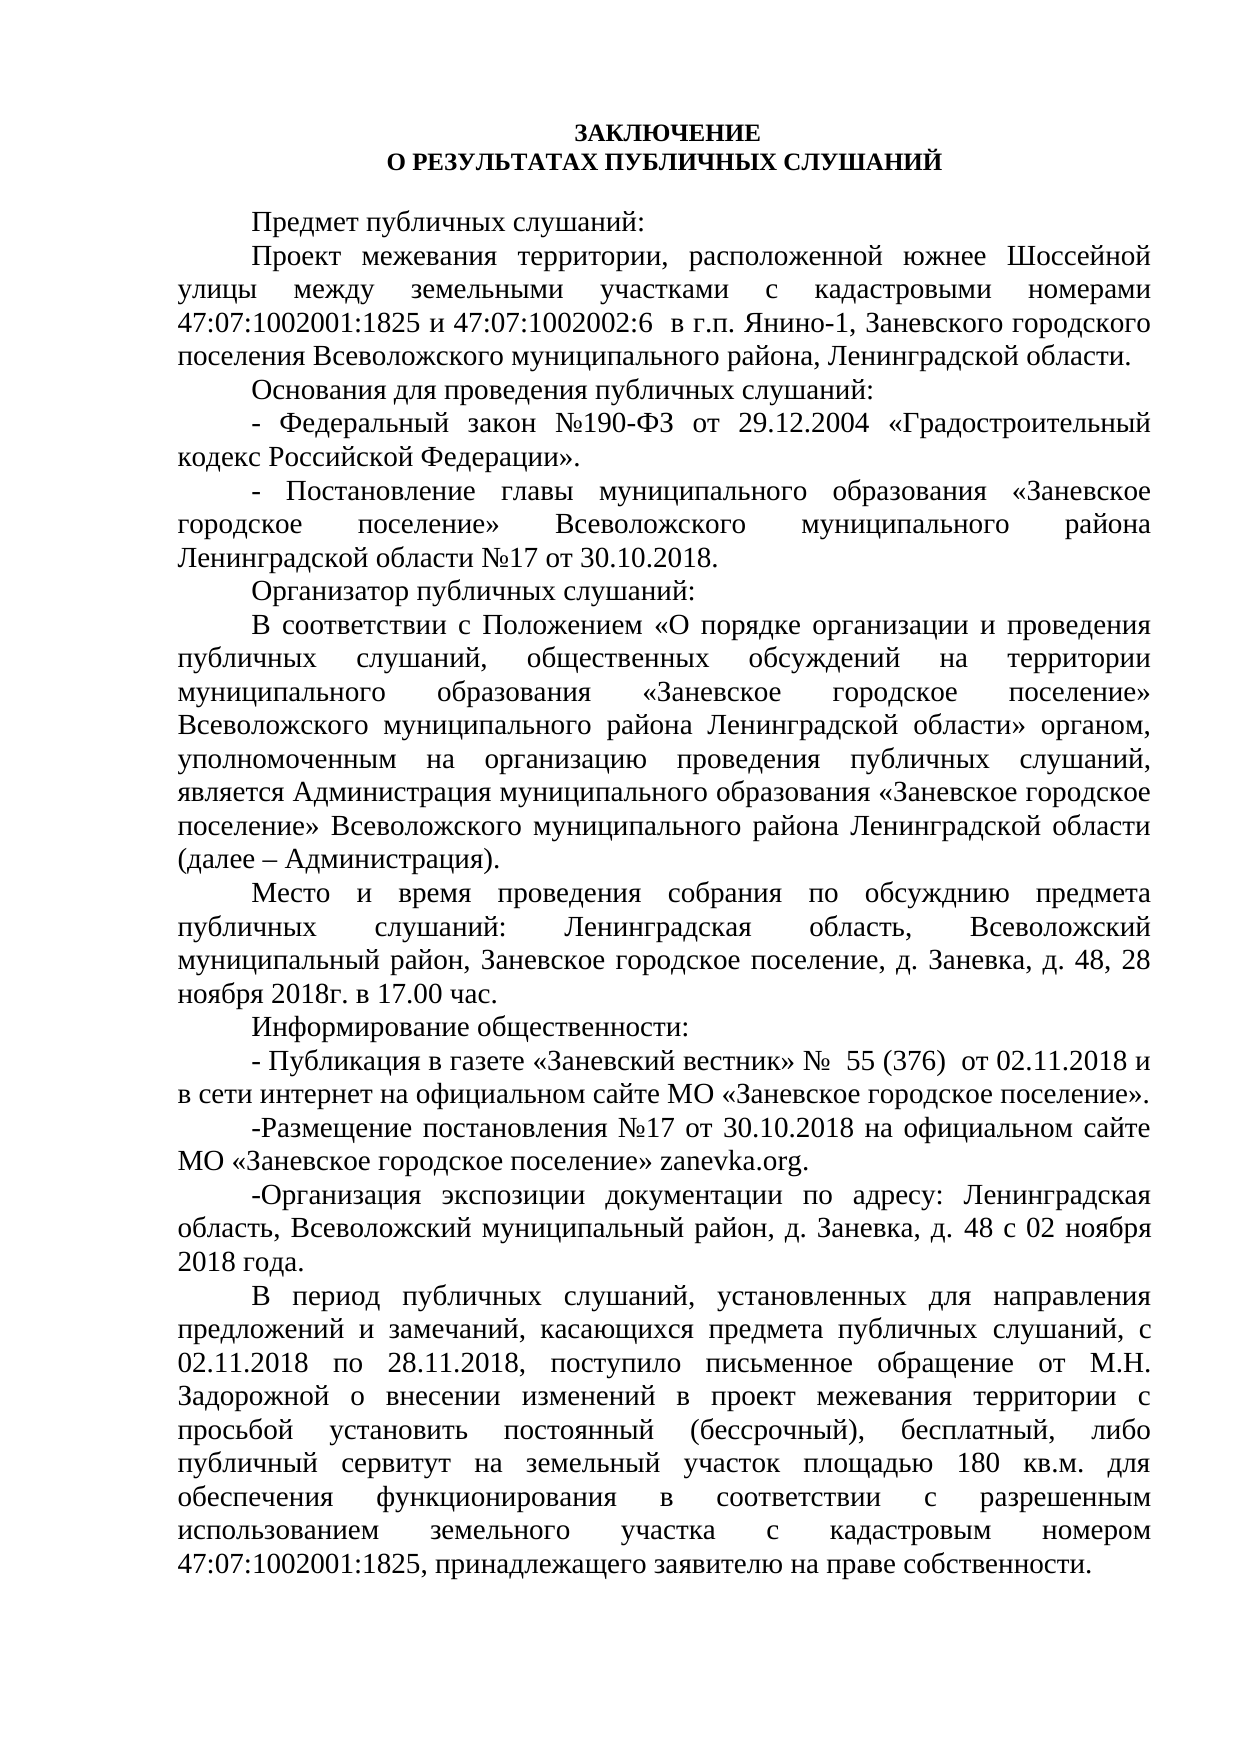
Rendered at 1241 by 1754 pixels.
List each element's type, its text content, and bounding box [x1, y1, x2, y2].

text - Публикация в газете «Заневский вестник» № 55 (376) от 02.11.2018 и в сети интернет на официальном сайте МО «Заневское городское поселение». [177, 1043, 1152, 1110]
text -Размещение постановления №17 от 30.10.2018 на официальном сайте МО «Заневское городское поселение» zanevka.org. [177, 1110, 1152, 1177]
text - Федеральный закон №190-ФЗ от 29.12.2004 «Градостроительный кодекс Российской Федерации». [177, 406, 1152, 473]
text -Организация экспозиции документации по адресу: Ленинградская область, Всеволожский муниципальный район, д. Заневка, д. 48 с 02 ноября 2018 года. [177, 1177, 1152, 1278]
text Проект межевания территории, расположенной южнее Шоссейной улицы между земельными участками с кадастровыми номерами 47:07:1002001:1825 и 47:07:1002002:6 в г.п. Янино-1, Заневского городского поселения Всеволожского муниципального района, Ленинградской области. [177, 238, 1152, 372]
text В соответствии с Положением «О порядке организации и проведения публичных слушаний, общественных обсуждений на территории муниципального образования «Заневское городское поселение» Всеволожского муниципального района Ленинградской области» органом, уполномоченным на организацию проведения публичных слушаний, является Администрация муниципального образования «Заневское городское поселение» Всеволожского муниципального района Ленинградской области (далее – Администрация). [177, 607, 1152, 875]
text Основания для проведения публичных слушаний: [177, 372, 1152, 406]
text Место и время проведения собрания по обсужднию предмета публичных слушаний: Ленинградская область, Всеволожский муниципальный район, Заневское городское поселение, д. Заневка, д. 48, 28 ноября 2018г. в 17.00 час. [177, 875, 1152, 1009]
text О РЕЗУЛЬТАТАХ ПУБЛИЧНЫХ СЛУШАНИЙ [177, 147, 1152, 176]
text - Постановление главы муниципального образования «Заневское городское поселение» Всеволожского муниципального района Ленинградской области №17 от 30.10.2018. [177, 473, 1152, 573]
text Информирование общественности: [177, 1009, 1152, 1043]
text ЗАКЛЮЧЕНИЕ [177, 118, 1152, 147]
text В период публичных слушаний, установленных для направления предложений и замечаний, касающихся предмета публичных слушаний, с 02.11.2018 по 28.11.2018, поступило письменное обращение от М.Н. Задорожной о внесении изменений в проект межевания территории с просьбой установить постоянный (бессрочный), бесплатный, либо публичный сервитут на земельный участок площадью 180 кв.м. для обеспечения функционирования в соответствии с разрешенным использованием земельного участка с кадастровым номером 47:07:1002001:1825, принадлежащего заявителю на праве собственности. [177, 1278, 1152, 1579]
text Предмет публичных слушаний: [177, 204, 1152, 238]
text Организатор публичных слушаний: [177, 573, 1152, 607]
